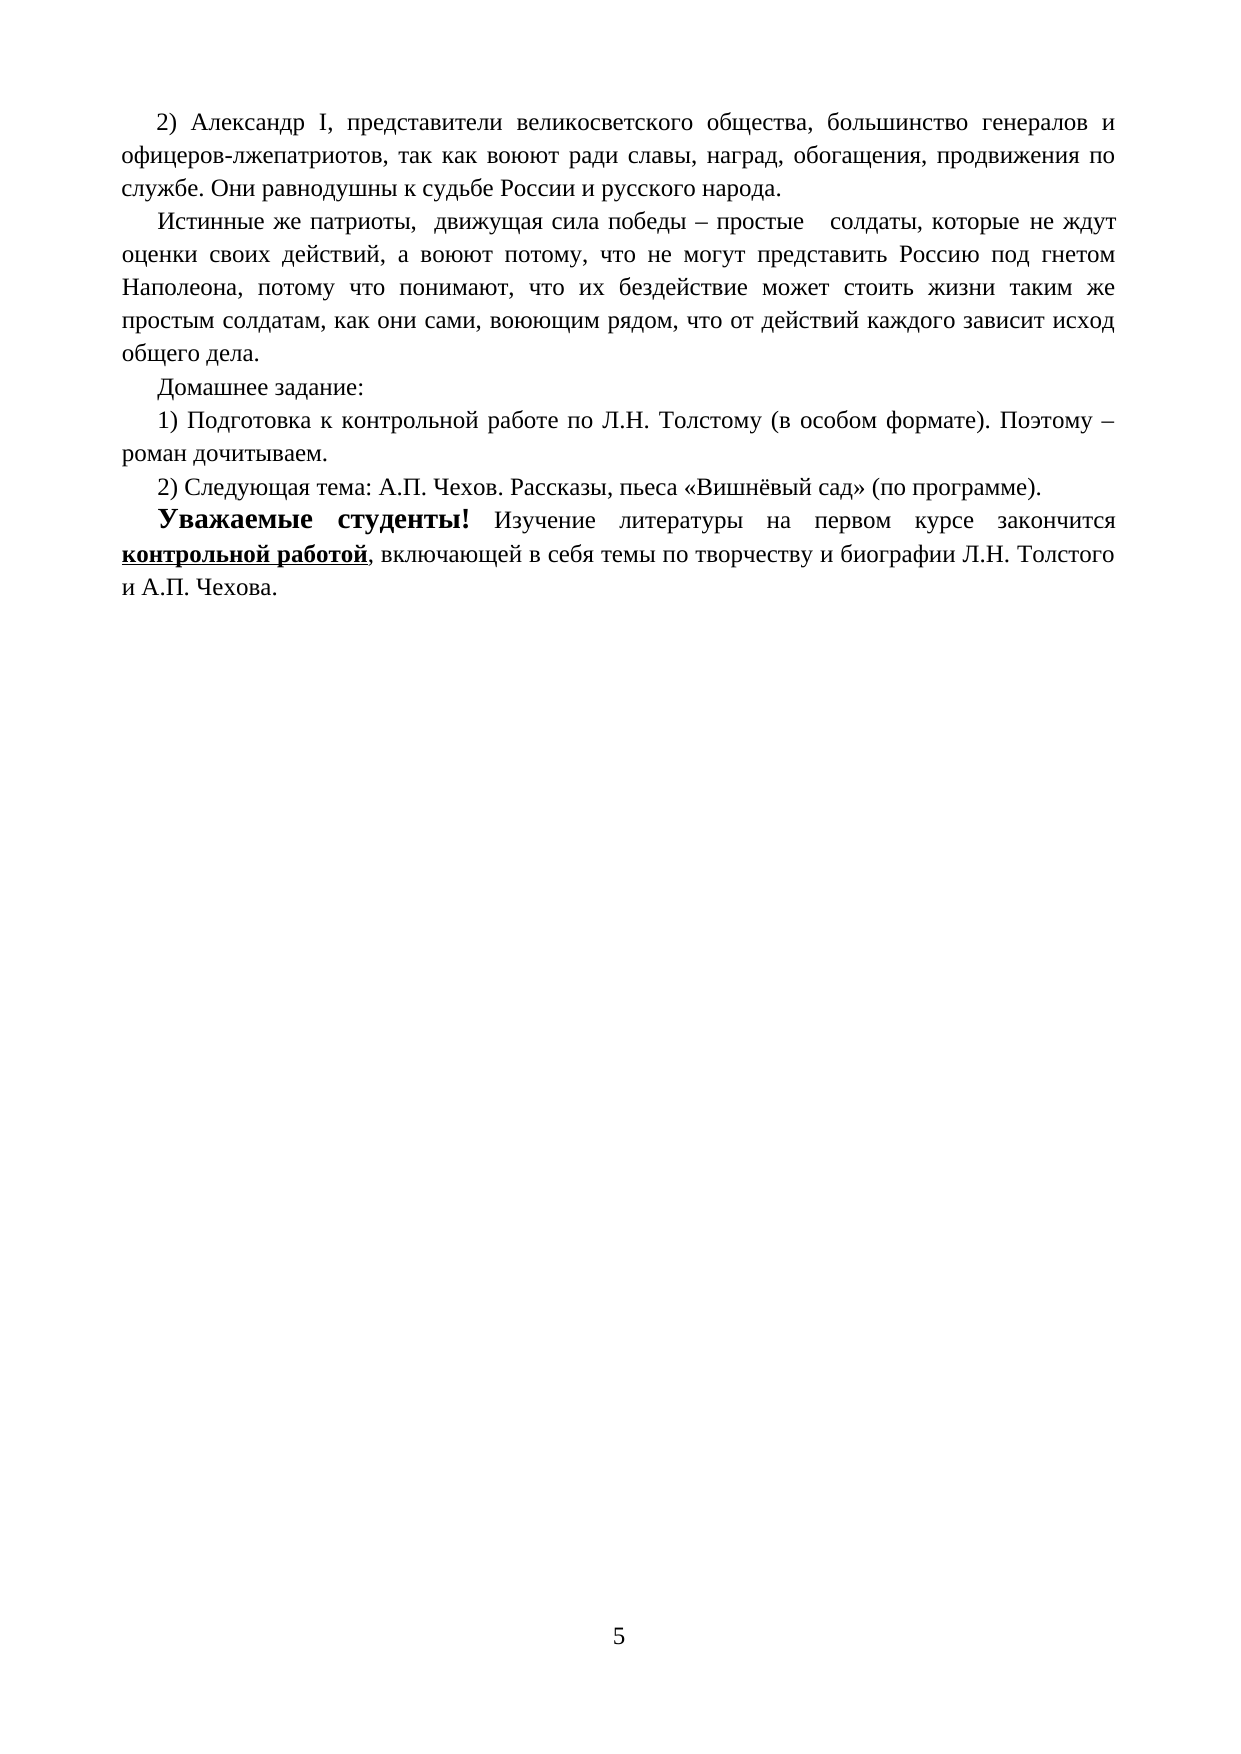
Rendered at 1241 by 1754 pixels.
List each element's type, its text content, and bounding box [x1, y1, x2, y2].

text Домашнее задание: [122, 369, 1116, 402]
text 1) Подготовка к контрольной работе по Л.Н. Толстому (в особом формате). Поэтому – роман дочитываем. [122, 402, 1116, 468]
text Уважаемые студенты! Изучение литературы на первом курсе закончится контрольной работой, включающей в себя темы по творчеству и биографии Л.Н. Толстого и А.П. Чехова. [122, 503, 1116, 602]
text 2) Следующая тема: А.П. Чехов. Рассказы, пьеса «Вишнёвый сад» (по программе). [122, 469, 1116, 502]
text 2) Александр I, представители великосветского общества, большинство генералов и офицеров-лжепатриотов, так как воюют ради славы, наград, обогащения, продвижения по службе. Они равнодушны к судьбе России и русского народа. [121, 104, 1116, 203]
text Истинные же патриоты, движущая сила победы – простые солдаты, которые не ждут оценки своих действий, а воюют потому, что не могут представить Россию под гнетом Наполеона, потому что понимают, что их бездействие может стоить жизни таким же простым солдатам, как они сами, воюющим рядом, что от действий каждого зависит исход общего дела. [122, 203, 1116, 368]
